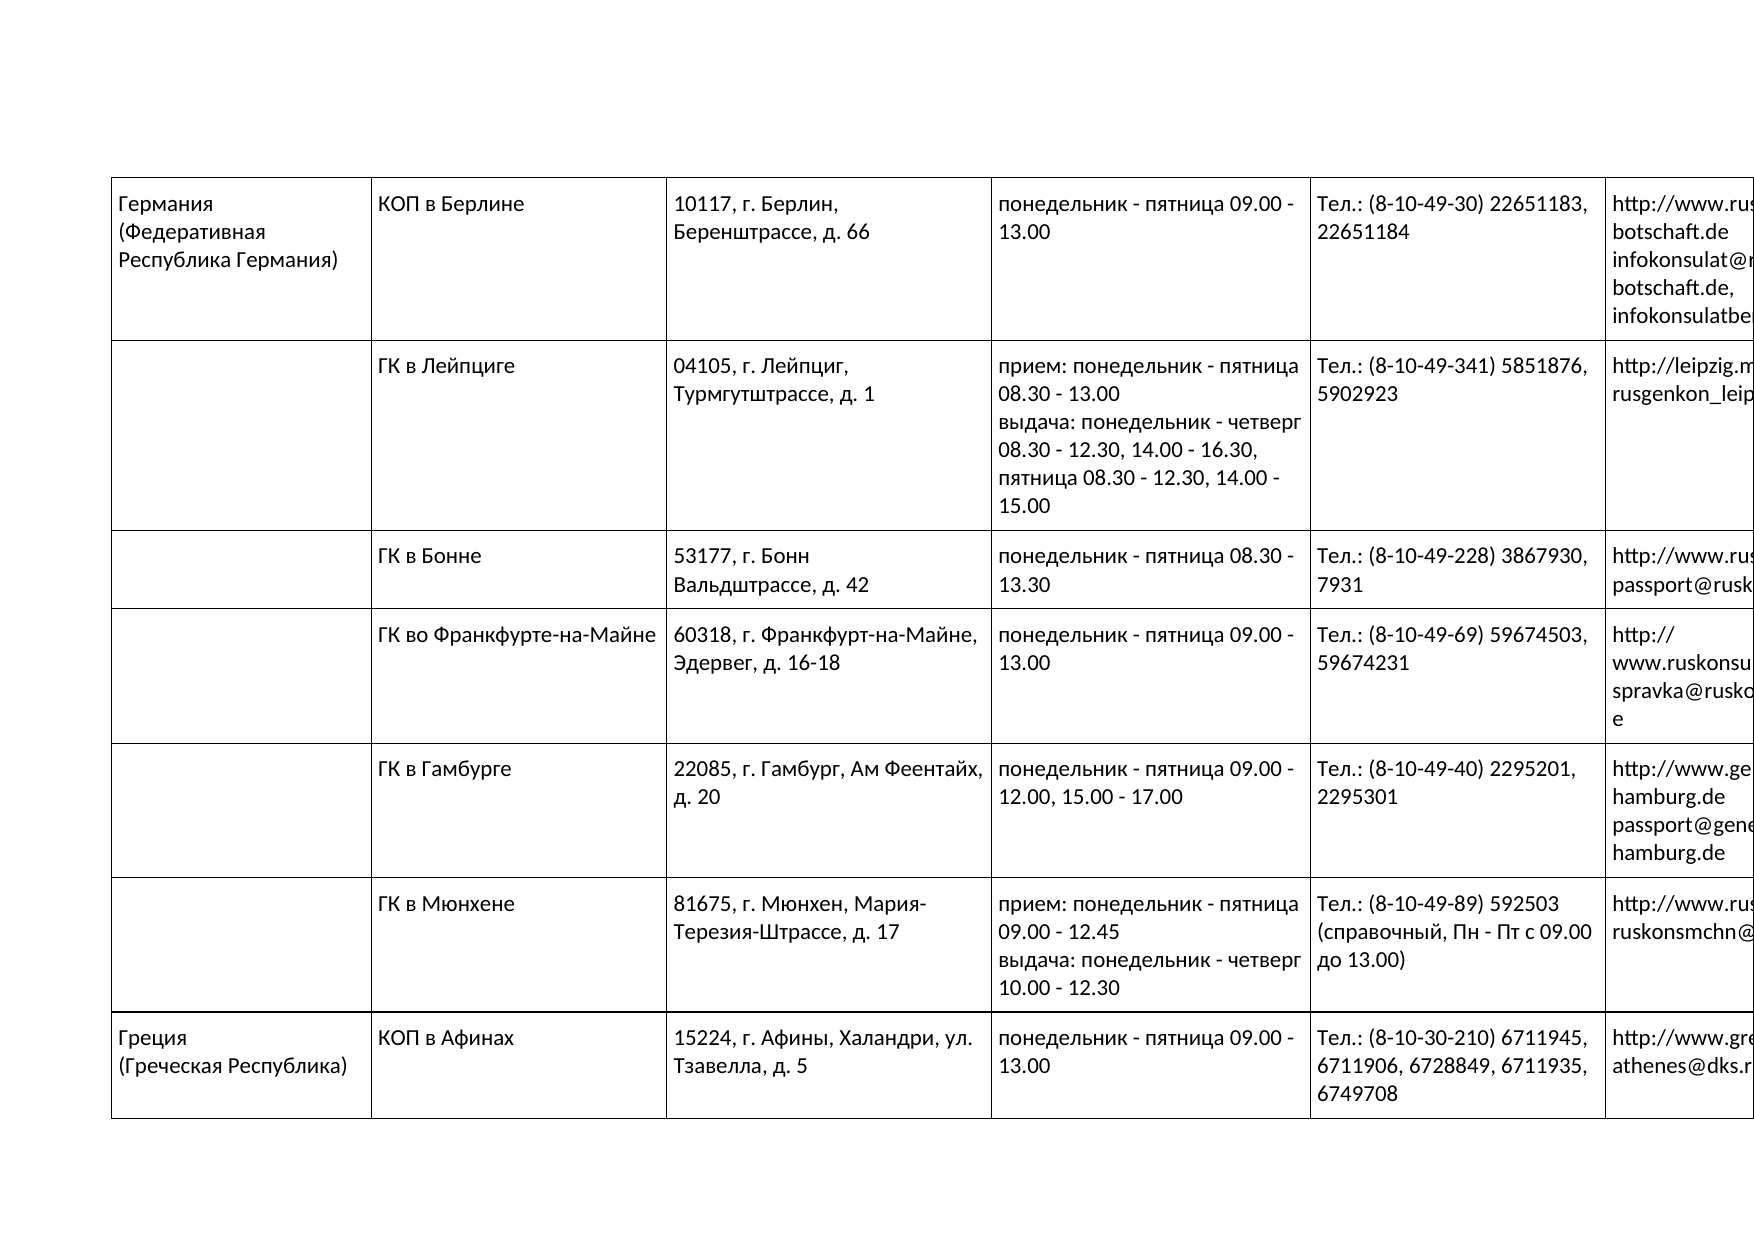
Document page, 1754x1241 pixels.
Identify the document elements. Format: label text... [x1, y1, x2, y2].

table_cell ГК в Лейпциге [372, 341, 666, 530]
table_cell понедельник - пятница 09.00 - 13.00 [992, 1013, 1310, 1118]
table_cell понедельник - пятница 08.30 - 13.30 [992, 531, 1310, 608]
table_cell понедельник - пятница 09.00 - 13.00 [992, 178, 1310, 339]
table_cell [112, 744, 371, 877]
table_cell Тел.: (8-10-49-40) 2295201, 2295301 [1311, 744, 1605, 877]
table_cell http://leipzig.mid.ru rusgenkon_leipzig@t-online.de [1606, 341, 1753, 530]
table_cell 15224, г. Афины, Халандри, ул. Тзавелла, д. 5 [667, 1013, 991, 1118]
table_cell КОП в Афинах [372, 1013, 666, 1118]
table_cell http://www.ruskonsmchn.mid.ru ruskonsmchn@t-online.de [1606, 878, 1753, 1011]
table_cell ГК в Мюнхене [372, 878, 666, 1011]
table_cell КОП в Берлине [372, 178, 666, 339]
table_cell 22085, г. Гамбург, Ам Феентайх, д. 20 [667, 744, 991, 877]
table_cell [112, 609, 371, 743]
table_cell Тел.: (8-10-49-30) 22651183, 22651184 [1311, 178, 1605, 339]
table_cell Тел.: (8-10-49-228) 3867930, 7931 [1311, 531, 1605, 608]
table_cell Тел.: (8-10-49-89) 592503 (справочный, Пн - Пт с 09.00 до 13.00) [1311, 878, 1605, 1011]
table_cell Германия (Федеративная Республика Германия) [112, 178, 371, 339]
table_cell 81675, г. Мюнхен, Мария-Терезия-Штрассе, д. 17 [667, 878, 991, 1011]
table_cell Тел.: (8-10-49-341) 5851876, 5902923 [1311, 341, 1605, 530]
table_cell http://www.ruskonsulatfrankfurt.de spravka@ruskonsulatfirankfurt.de [1606, 609, 1753, 743]
table_cell Греция (Греческая Республика) [112, 1013, 371, 1118]
table_cell ГК в Гамбурге [372, 744, 666, 877]
table_cell Тел.: (8-10-49-69) 59674503, 59674231 [1311, 609, 1605, 743]
table_cell прием: понедельник - пятница 08.30 - 13.00 выдача: понедельник - четверг 08.30 - 12.30, 14.00 - 16.30, пятница 08.30 - 12.30, 14.00 - 15.00 [992, 341, 1310, 530]
table_cell понедельник - пятница 09.00 - 12.00, 15.00 - 17.00 [992, 744, 1310, 877]
table_cell [112, 878, 371, 1011]
table_cell [112, 341, 371, 530]
table_cell 10117, г. Берлин, Беренштрассе, д. 66 [667, 178, 991, 339]
table_cell http://www.greece.mid.ru athenes@dks.ru [1606, 1013, 1753, 1118]
table_cell [112, 531, 371, 608]
table_cell понедельник - пятница 09.00 - 13.00 [992, 609, 1310, 743]
table_cell ГК во Франкфурте-на-Майне [372, 609, 666, 743]
table_cell http://www.russische-botschaft.de infokonsulat@russische-botschaft.de, infokonsulatberlin@gmail.com [1606, 178, 1753, 339]
table_cell ГК в Бонне [372, 531, 666, 608]
table_cell прием: понедельник - пятница 09.00 - 12.45 выдача: понедельник - четверг 10.00 - 12.30 [992, 878, 1310, 1011]
table_cell Тел.: (8-10-30-210) 6711945, 6711906, 6728849, 6711935, 6749708 [1311, 1013, 1605, 1118]
table_cell 04105, г. Лейпциг, Турмгутштрассе, д. 1 [667, 341, 991, 530]
table_cell http://www.generalkonsulat-rus-hamburg.de passport@generalkonsulat-rus-hamburg.de [1606, 744, 1753, 877]
table_cell 60318, г. Франкфурт-на-Майне, Эдервег, д. 16-18 [667, 609, 991, 743]
table_cell http://www.ruskonsulatbonn.de passport@ruskonsulatbonn.de [1606, 531, 1753, 608]
table_cell 53177, г. Бонн Вальдштрассе, д. 42 [667, 531, 991, 608]
